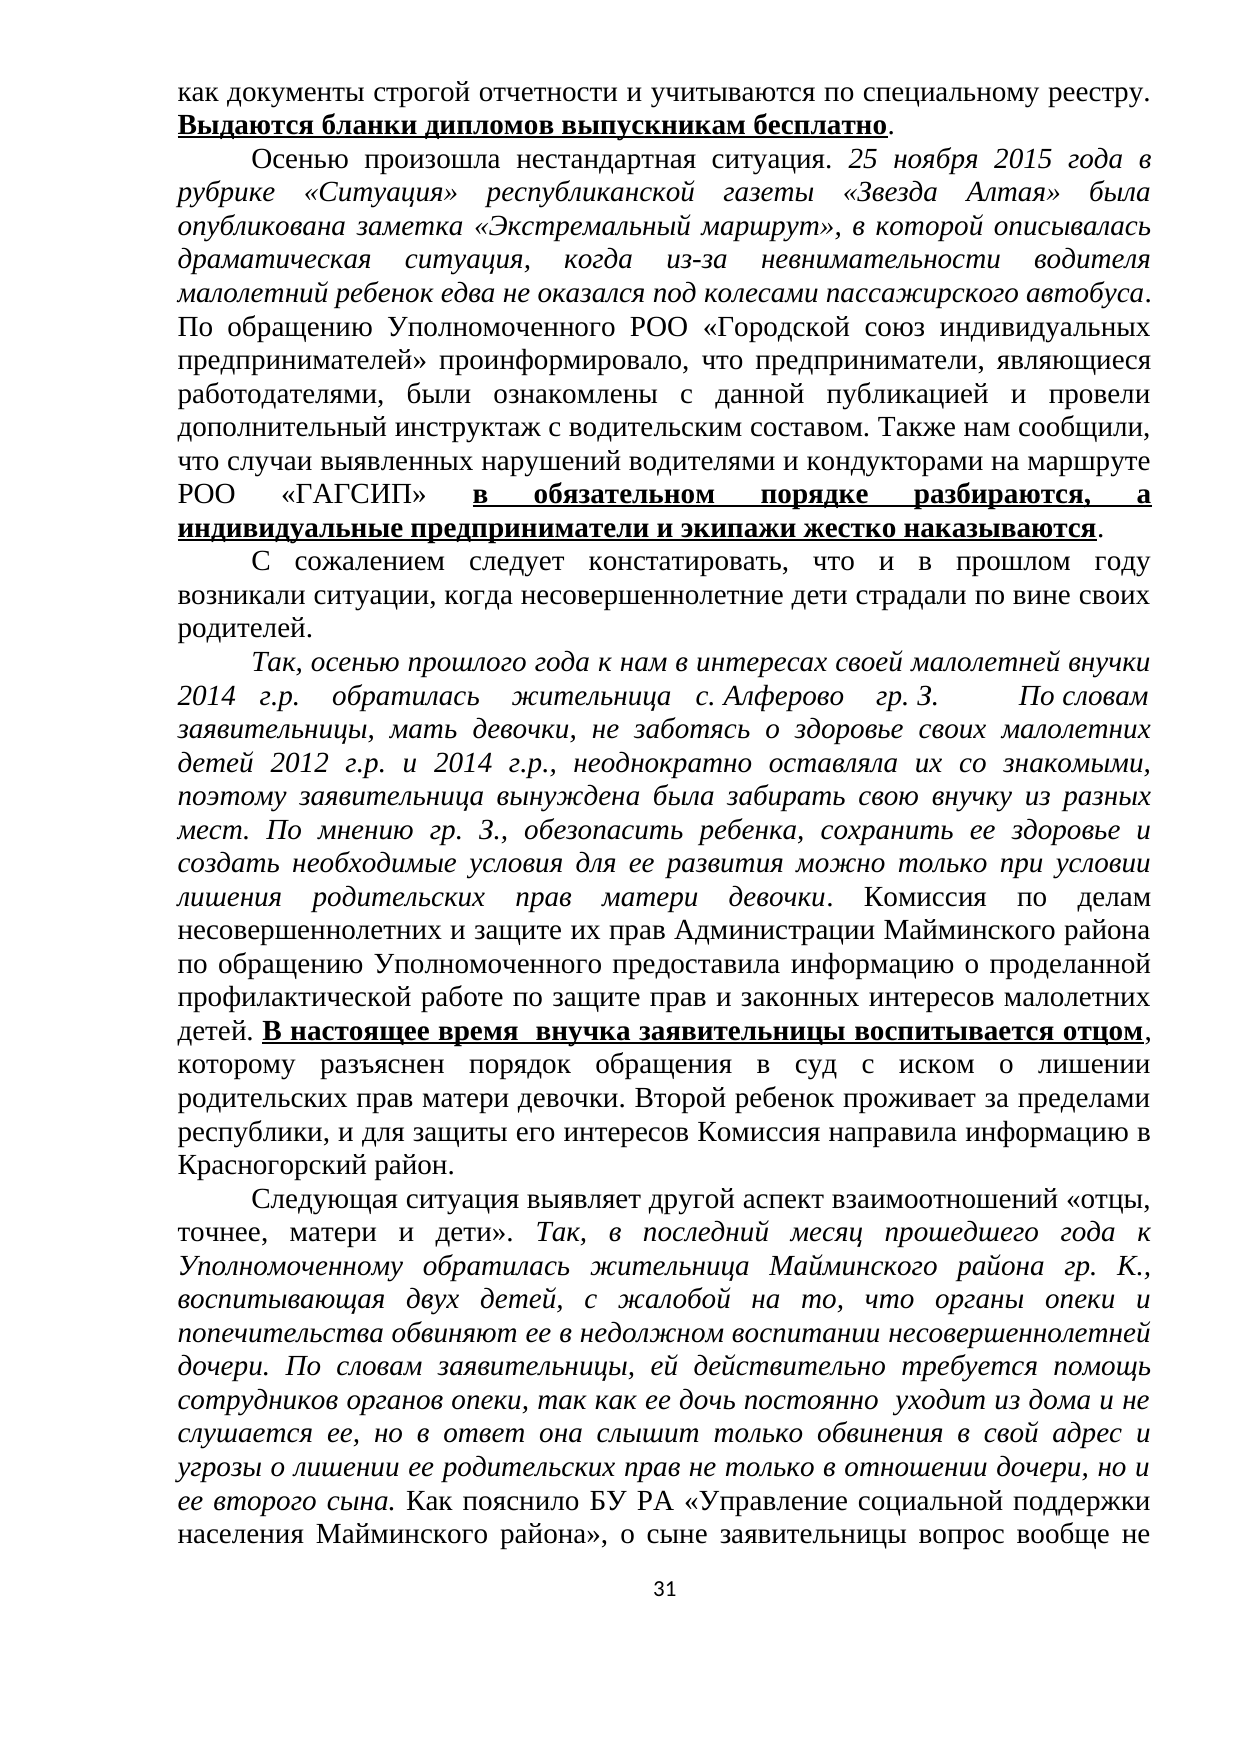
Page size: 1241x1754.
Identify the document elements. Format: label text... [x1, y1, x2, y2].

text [177, 74, 1152, 141]
text Осенью произошла нестандартная ситуация. 25 ноября 2015 года в рубрике «Ситуация» республиканской газеты «Звезда Алтая» была опубликована заметка «Экстремальный маршрут», в которой описывалась драматическая ситуация, когда из-за невнимательности водителя малолетний ребенок едва не оказался под колесами пассажирского автобуса. По обращению Уполномоченного РОО «Городской союз индивидуальных предпринимателей» проинформировало, что предприниматели, являющиеся работодателями, были ознакомлены с данной публикацией и провели дополнительный инструктаж с водительским составом. Также нам сообщили, что случаи выявленных нарушений водителями и кондукторами на маршруте РОО «ГАГСИП» в обязательном порядке разбираются, а индивидуальные предприниматели и экипажи жестко наказываются. [177, 141, 1152, 543]
text Так, осенью прошлого года к нам в интересах своей малолетней внучки 2014 г.р. обратилась жительница с. Алферово гр. З. По словам заявительницы, мать девочки, не заботясь о здоровье своих малолетних детей 2012 г.р. и 2014 г.р., неоднократно оставляла их со знакомыми, поэтому заявительница вынуждена была забирать свою внучку из разных мест. По мнению гр. З., обезопасить ребенка, сохранить ее здоровье и создать необходимые условия для ее развития можно только при условии лишения родительских прав матери девочки. Комиссия по делам несовершеннолетних и защите их прав Администрации Майминского района по обращению Уполномоченного предоставила информацию о проделанной профилактической работе по защите прав и законных интересов малолетних детей. В настоящее время внучка заявительницы воспитывается отцом, которому разъяснен порядок обращения в суд с иском о лишении родительских прав матери девочки. Второй ребенок проживает за пределами республики, и для защиты его интересов Комиссия направила информацию в Красногорский район. [177, 644, 1152, 1181]
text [177, 1181, 1152, 1550]
text С сожалением следует констатировать, что и в прошлом году возникали ситуации, когда несовершеннолетние дети страдали по вине своих родителей. [177, 543, 1152, 644]
